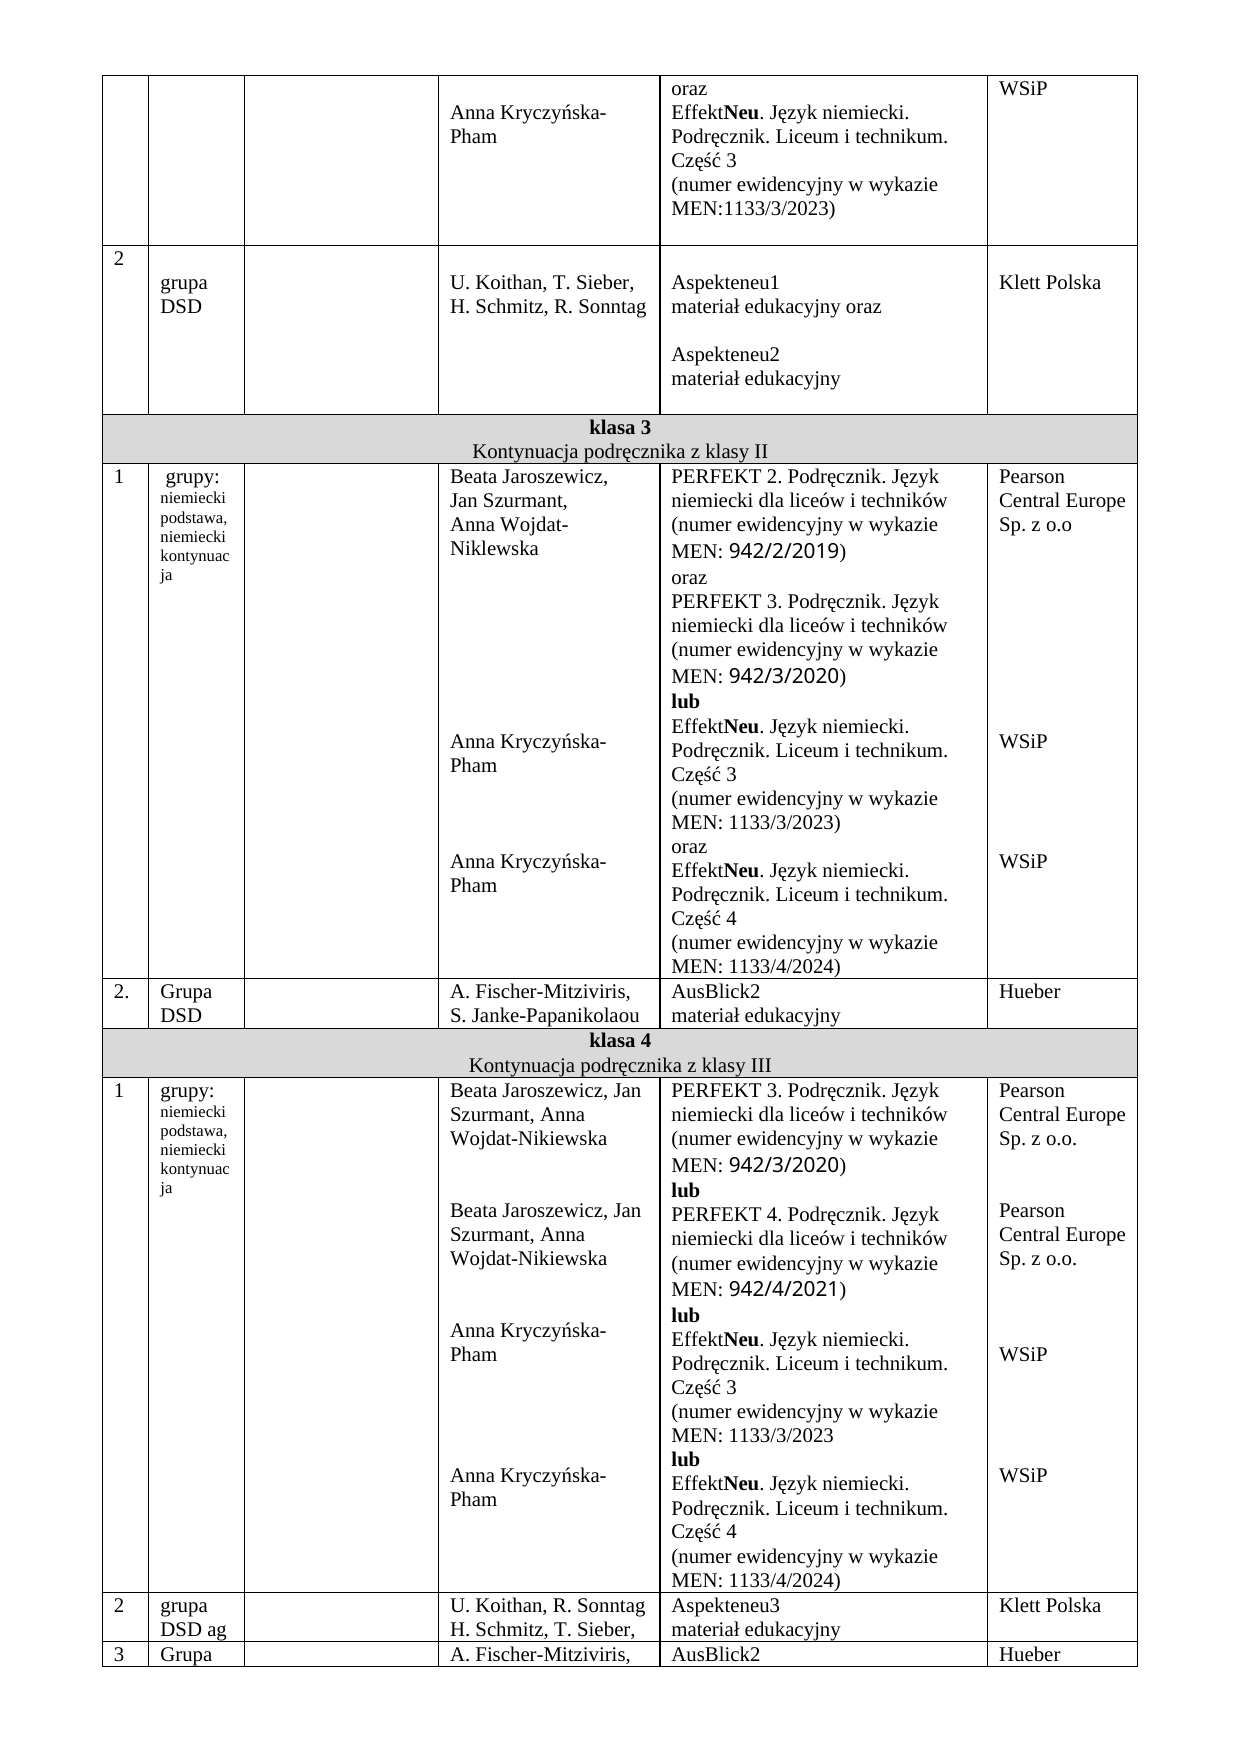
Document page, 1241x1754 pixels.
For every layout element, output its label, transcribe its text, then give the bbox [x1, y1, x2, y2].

table_cell grupa DSD [149, 246, 244, 414]
table_cell AusBlick2 materiał edukacyjny [661, 979, 987, 1027]
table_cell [661, 1642, 987, 1666]
table_cell [245, 464, 438, 978]
table_cell 1 [103, 76, 148, 244]
table_cell [245, 246, 438, 414]
table_cell grupa DSD ag [149, 1593, 244, 1641]
table_cell 1 [103, 1078, 148, 1592]
table_cell PERFEKT 3. Podręcznik. Język niemiecki dla liceów i techników (numer ewidencyjny w wykazie MEN: 942/3/2020) lub PERFEKT 4. Podręcznik. Język niemiecki dla liceów i techników (numer ewidencyjny w wykazie MEN: 942/4/2021) lub EffektNeu. Język niemiecki. Podręcznik. Liceum i technikum. Część 3 (numer ewidencyjny w wykazie MEN: 1133/3/2023 lub EffektNeu. Język niemiecki. Podręcznik. Liceum i technikum. Część 4 (numer ewidencyjny w wykazie MEN: 1133/4/2024) [661, 1078, 987, 1592]
table_cell 2. [103, 979, 148, 1027]
table_cell [245, 1593, 438, 1641]
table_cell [661, 76, 987, 244]
table_cell Pearson Central Europe Sp. z o.o WSiP WSiP [988, 464, 1137, 978]
table_cell Aspekteneu1 materiał edukacyjny oraz Aspekteneu2 materiał edukacyjny [661, 246, 987, 414]
table_cell grupy: niemiecki podstawa, niemiecki kontynuacja [149, 464, 244, 978]
table_cell 2 [103, 1593, 148, 1641]
table_cell Aspekteneu3 materiał edukacyjny [661, 1593, 987, 1641]
table_cell Beata Jaroszewicz, Jan Szurmant, Anna Wojdat-Nikiewska Beata Jaroszewicz, Jan Szurmant, Anna Wojdat-Nikiewska Anna Kryczyńska-Pham Anna Kryczyńska-Pham [439, 1078, 659, 1592]
table_cell PERFEKT 2. Podręcznik. Język niemiecki dla liceów i techników (numer ewidencyjny w wykazie MEN: 942/2/2019) oraz PERFEKT 3. Podręcznik. Język niemiecki dla liceów i techników (numer ewidencyjny w wykazie MEN: 942/3/2020) lub EffektNeu. Język niemiecki. Podręcznik. Liceum i technikum. Część 3 (numer ewidencyjny w wykazie MEN: 1133/3/2023) oraz EffektNeu. Język niemiecki. Podręcznik. Liceum i technikum. Część 4 (numer ewidencyjny w wykazie MEN: 1133/4/2024) [661, 464, 987, 978]
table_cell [439, 76, 659, 244]
table_cell [245, 979, 438, 1027]
table_cell Pearson Central Europe Sp. z o.o. Pearson Central Europe Sp. z o.o. WSiP WSiP [988, 1078, 1137, 1592]
table_cell grupy: niemiecki podstawa, niemiecki kontynuacja [149, 1078, 244, 1592]
table_cell [245, 1078, 438, 1592]
table_cell Grupa DSD [149, 979, 244, 1027]
table_cell [245, 1642, 438, 1666]
table_cell 1 [103, 464, 148, 978]
table_cell Klett Polska [988, 1593, 1137, 1641]
table_cell klasa 3 Kontynuacja podręcznika z klasy II [103, 415, 1137, 463]
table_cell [988, 76, 1137, 244]
table_cell klasa 4 Kontynuacja podręcznika z klasy III [103, 1029, 1137, 1077]
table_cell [439, 1642, 659, 1666]
table_cell Grupa DSD def [149, 1642, 244, 1666]
table_cell Klett Polska [988, 246, 1137, 414]
table_cell [245, 76, 438, 244]
table_cell U. Koithan, R. Sonntag H. Schmitz, T. Sieber, [439, 1593, 659, 1641]
table_cell A. Fischer-Mitziviris, S. Janke-Papanikolaou [439, 979, 659, 1027]
table_cell Hueber [988, 979, 1137, 1027]
table_cell 3 [103, 1642, 148, 1666]
table_cell U. Koithan, T. Sieber, H. Schmitz, R. Sonntag [439, 246, 659, 414]
table_cell Hueber Pearson [988, 1642, 1137, 1666]
table_cell 2 [103, 246, 148, 414]
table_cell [149, 76, 244, 244]
table_cell Beata Jaroszewicz, Jan Szurmant, Anna Wojdat-Niklewska Anna Kryczyńska-Pham Anna Kryczyńska-Pham [439, 464, 659, 978]
